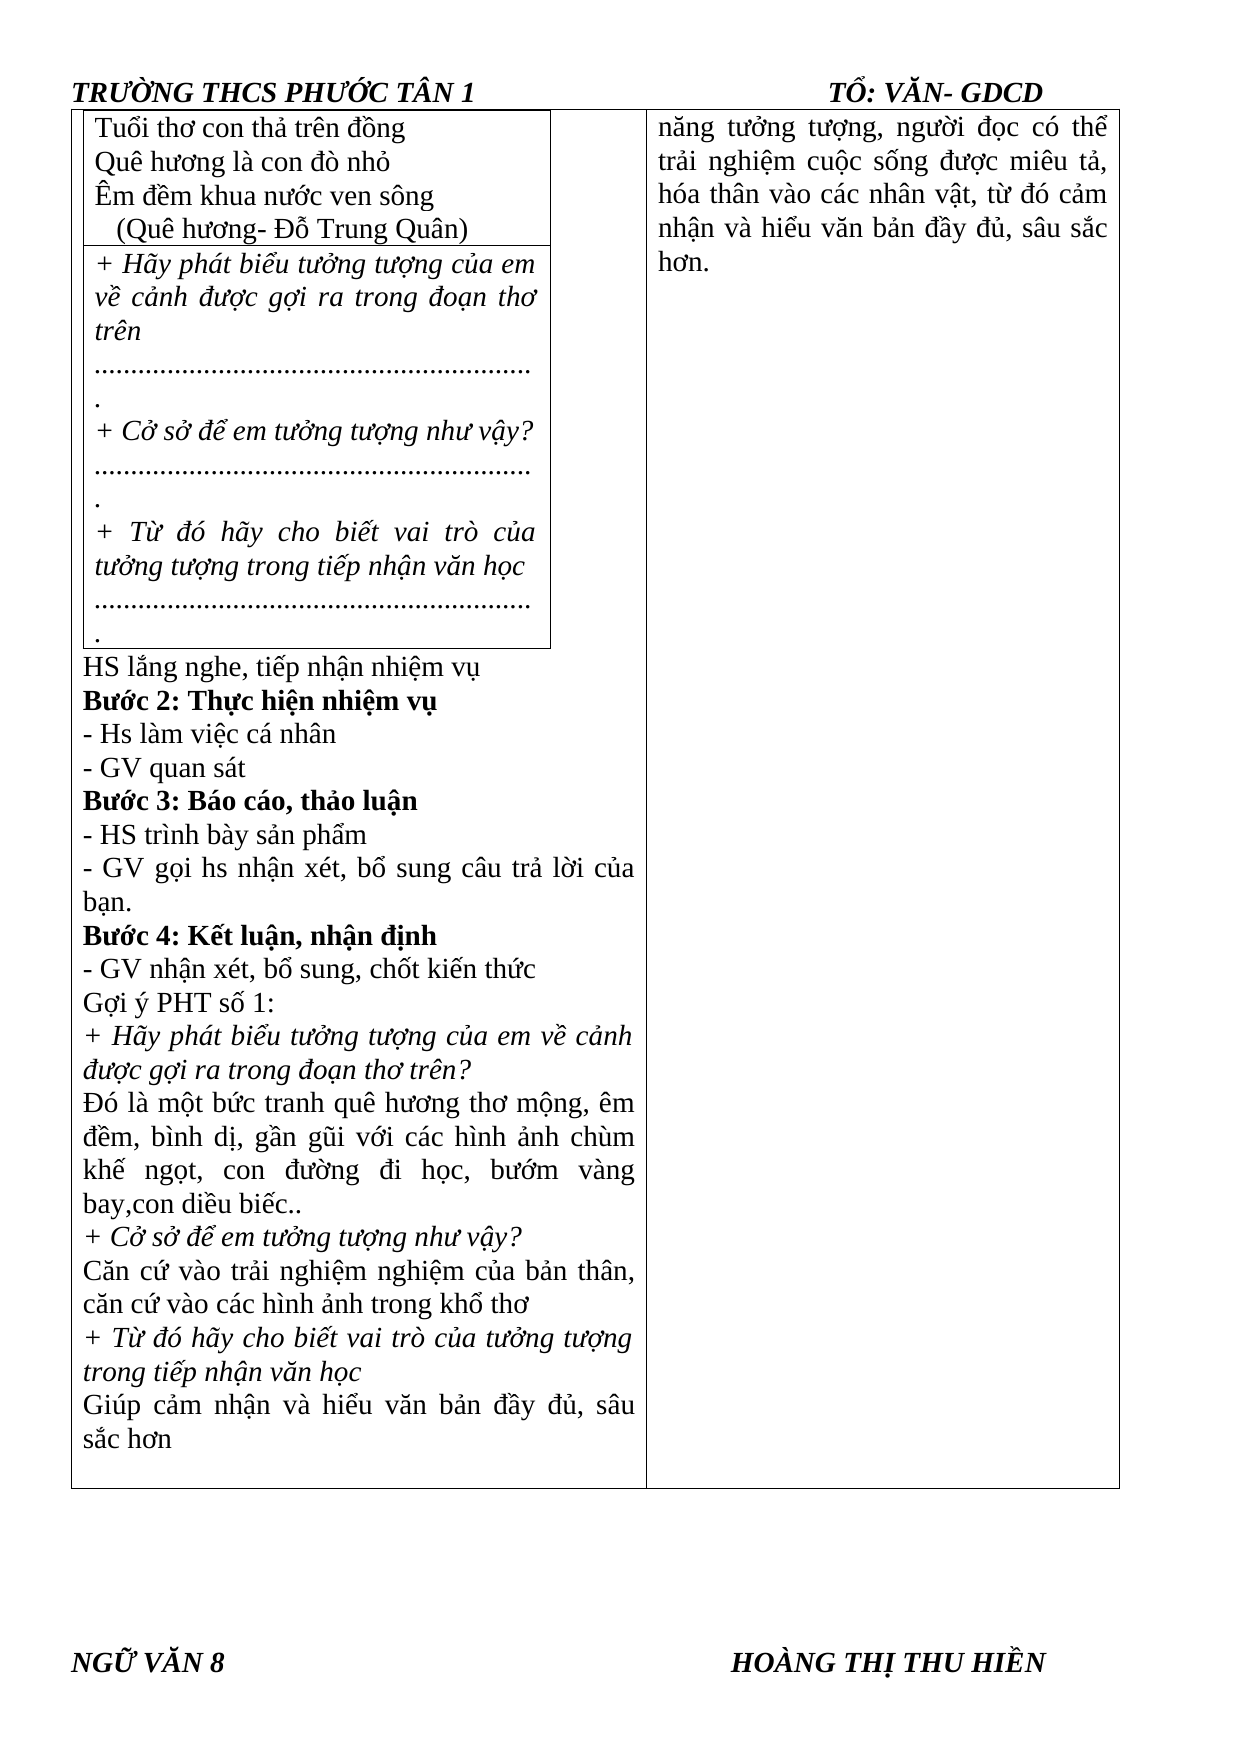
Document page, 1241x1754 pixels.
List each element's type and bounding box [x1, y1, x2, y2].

table_cell [72, 110, 646, 1488]
table_cell [647, 110, 1119, 1488]
